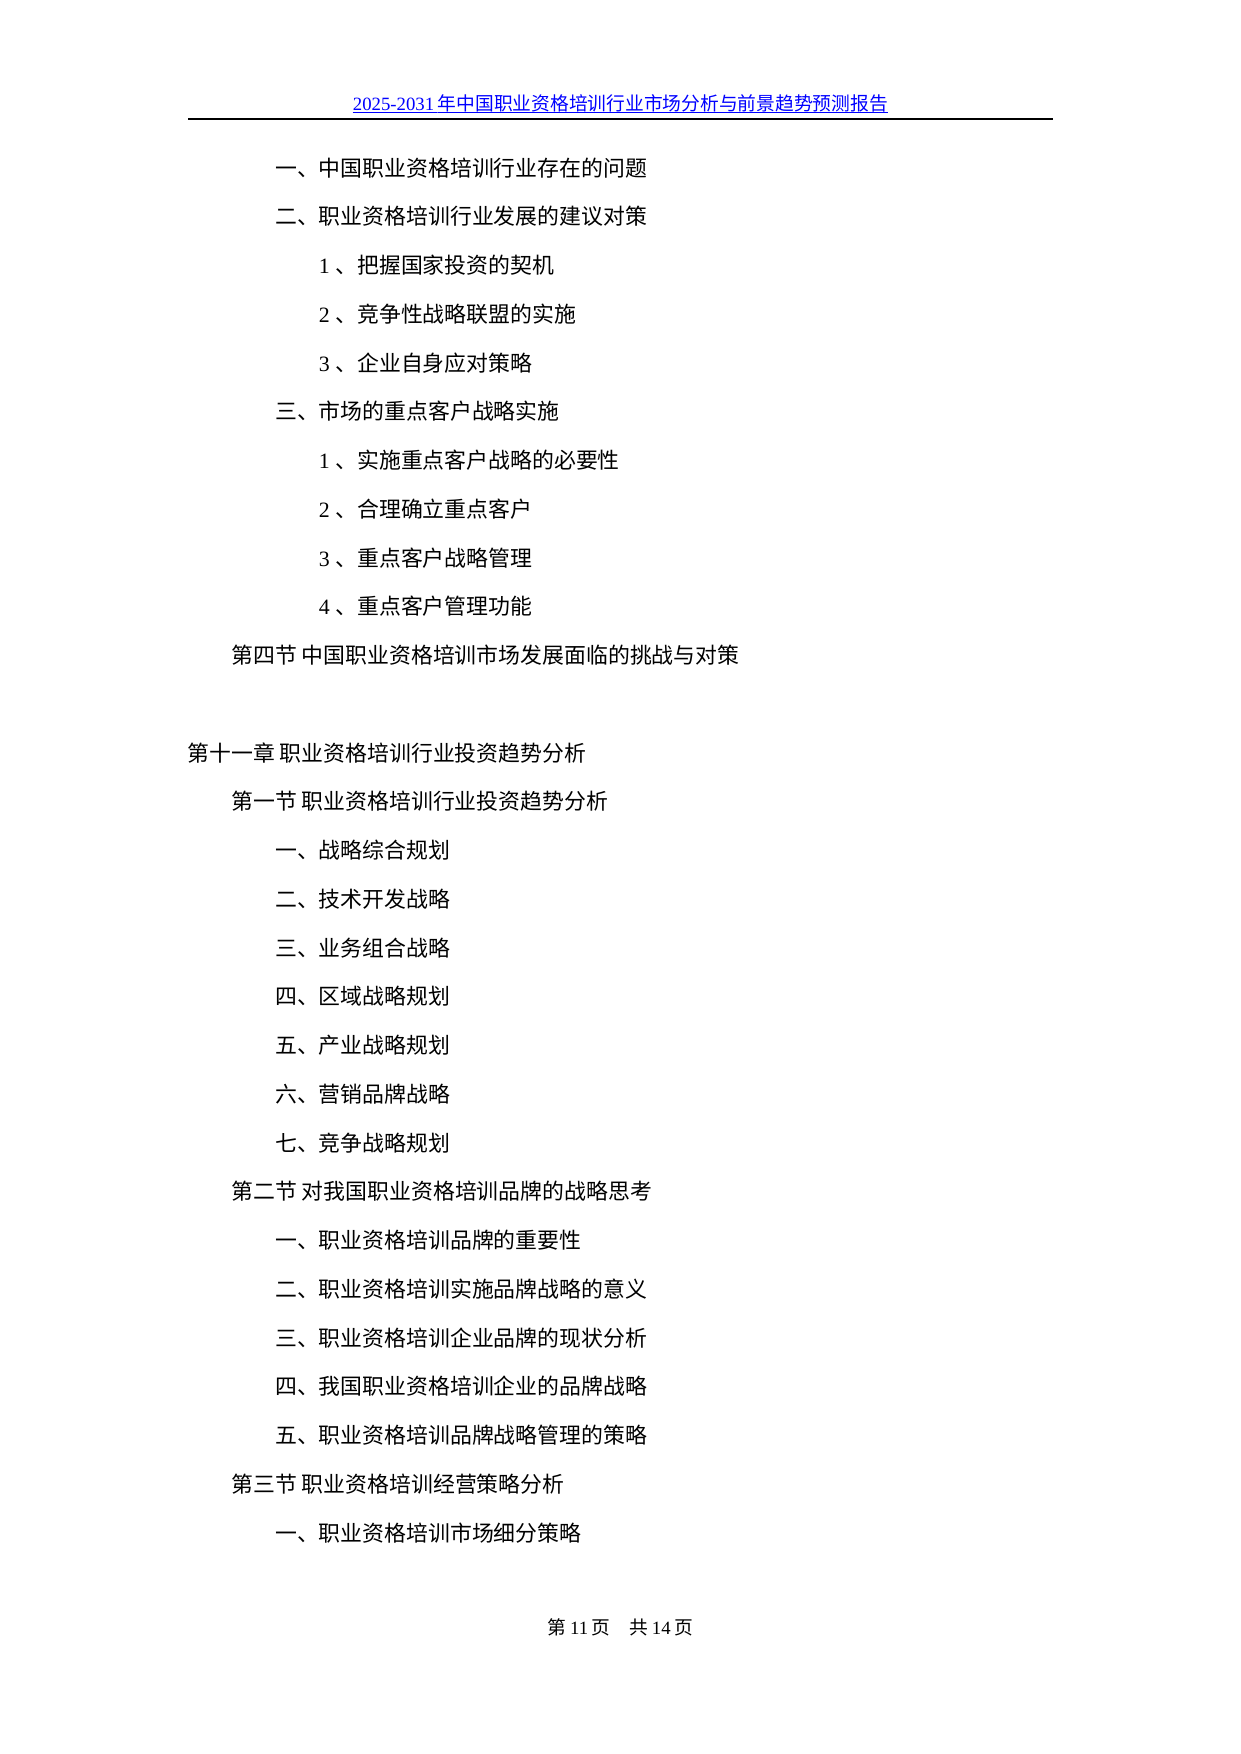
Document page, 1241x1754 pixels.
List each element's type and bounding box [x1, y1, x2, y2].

text [187, 150, 1053, 1548]
